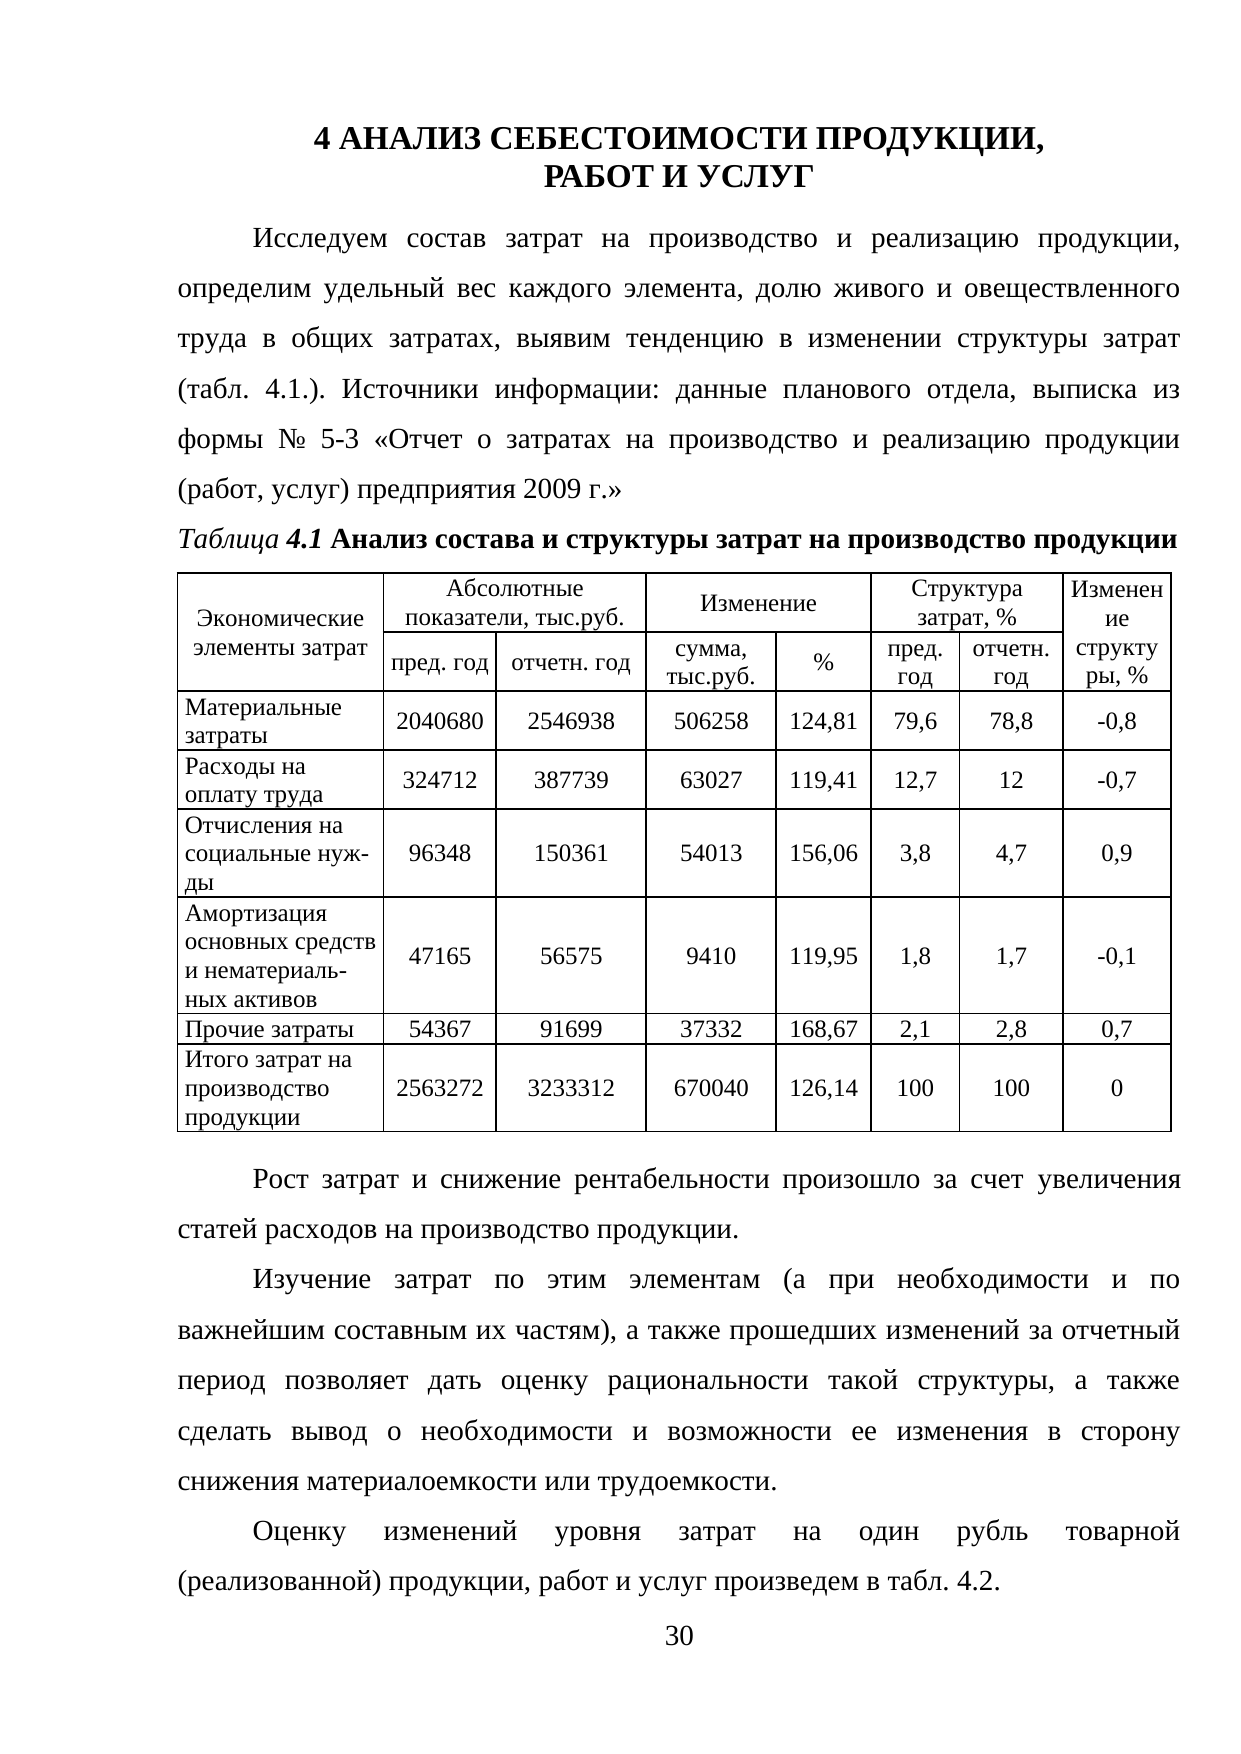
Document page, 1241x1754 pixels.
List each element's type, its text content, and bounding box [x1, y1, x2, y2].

table_cell 387739 [497, 751, 645, 808]
table_cell -0,8 [1064, 692, 1170, 749]
table_cell 91699 [497, 1014, 645, 1043]
table_cell 126,14 [777, 1045, 870, 1131]
table_cell 79,6 [872, 692, 959, 749]
table_cell 4,7 [960, 810, 1062, 896]
table_cell 0,7 [1064, 1014, 1170, 1043]
table_header Изменение структуры, % [1064, 574, 1170, 690]
table_cell 1,8 [872, 898, 959, 1013]
table_cell 3233312 [497, 1045, 645, 1131]
table_cell 9410 [647, 898, 775, 1013]
table_cell Расходы на оплату труда [178, 751, 383, 808]
table_cell Амортизация основных средств и нематериаль-ных активов [178, 898, 383, 1013]
table_cell отчетн. год [497, 633, 645, 690]
table_cell 78,8 [960, 692, 1062, 749]
table_cell 2563272 [384, 1045, 495, 1131]
table_cell -0,7 [1064, 751, 1170, 808]
table_cell 1,7 [960, 898, 1062, 1013]
table_cell 3,8 [872, 810, 959, 896]
table_cell 119,41 [777, 751, 870, 808]
text Изучение затрат по этим элементам (а при необходимости и по важнейшим составным их частям), а также прошедших изменений за отчетный период позволяет дать оценку рациональности такой структуры, а также сделать вывод о необходимости и возможности ее изменения в сторону снижения материалоемкости или трудоемкости. [177, 1262, 1181, 1496]
table_header Изменение [647, 574, 870, 631]
table_header Абсолютные показатели, тыс.руб. [384, 574, 645, 631]
table_cell 100 [960, 1045, 1062, 1131]
text Исследуем состав затрат на производство и реализацию продукции, определим удельный вес каждого элемента, долю живого и овеществленного труда в общих затратах, выявим тенденцию в изменении структуры затрат (табл. 4.1.). Источники информации: данные планового отдела, выписка из формы № 5-3 «Отчет о затратах на производство и реализацию продукции (работ, услуг) предприятия 2009 г.» [177, 220, 1181, 505]
table_cell 0,9 [1064, 810, 1170, 896]
table_cell пред. год [384, 633, 495, 690]
table_cell 37332 [647, 1014, 775, 1043]
table_cell 670040 [647, 1045, 775, 1131]
table_cell 119,95 [777, 898, 870, 1013]
subtitle 4 АНАЛИЗ СЕБЕСТОИМОСТИ ПРОДУКЦИИ, РАБОТ И УСЛУГ [177, 118, 1181, 195]
table_cell % [777, 633, 870, 690]
table_cell 100 [872, 1045, 959, 1131]
table_cell сумма, тыс.руб. [647, 633, 775, 690]
text Оценку изменений уровня затрат на один рубль товарной (реализованной) продукции, работ и услуг произведем в табл. 4.2. [177, 1513, 1181, 1597]
table_cell 150361 [497, 810, 645, 896]
table_cell 168,67 [777, 1014, 870, 1043]
table_cell 54013 [647, 810, 775, 896]
text Рост затрат и снижение рентабельности произошло за счет увеличения статей расходов на производство продукции. [177, 1161, 1181, 1245]
table_cell Материальные затраты [178, 692, 383, 749]
table_cell -0,1 [1064, 898, 1170, 1013]
table_cell 12,7 [872, 751, 959, 808]
table_header Экономические элементы затрат [178, 574, 383, 690]
table_cell 324712 [384, 751, 495, 808]
table_cell пред. год [872, 633, 959, 690]
table_cell 156,06 [777, 810, 870, 896]
table_cell 0 [1064, 1045, 1170, 1131]
table_cell 63027 [647, 751, 775, 808]
table_cell 2,8 [960, 1014, 1062, 1043]
text Таблица 4.1 Анализ состава и структуры затрат на производство продукции [177, 522, 1181, 555]
table_cell 12 [960, 751, 1062, 808]
table_cell Итого затрат на производство продукции [178, 1045, 383, 1131]
table_cell Отчисления на социальные нуж-ды [178, 810, 383, 896]
table_cell Прочие затраты [178, 1014, 383, 1043]
table_cell 2040680 [384, 692, 495, 749]
table_cell 2,1 [872, 1014, 959, 1043]
table_cell 96348 [384, 810, 495, 896]
table_cell 124,81 [777, 692, 870, 749]
table_cell 506258 [647, 692, 775, 749]
table_cell 54367 [384, 1014, 495, 1043]
table_cell 56575 [497, 898, 645, 1013]
table_cell 2546938 [497, 692, 645, 749]
table_cell 47165 [384, 898, 495, 1013]
table_cell отчетн. год [960, 633, 1062, 690]
table_header Структура затрат, % [872, 574, 1062, 631]
